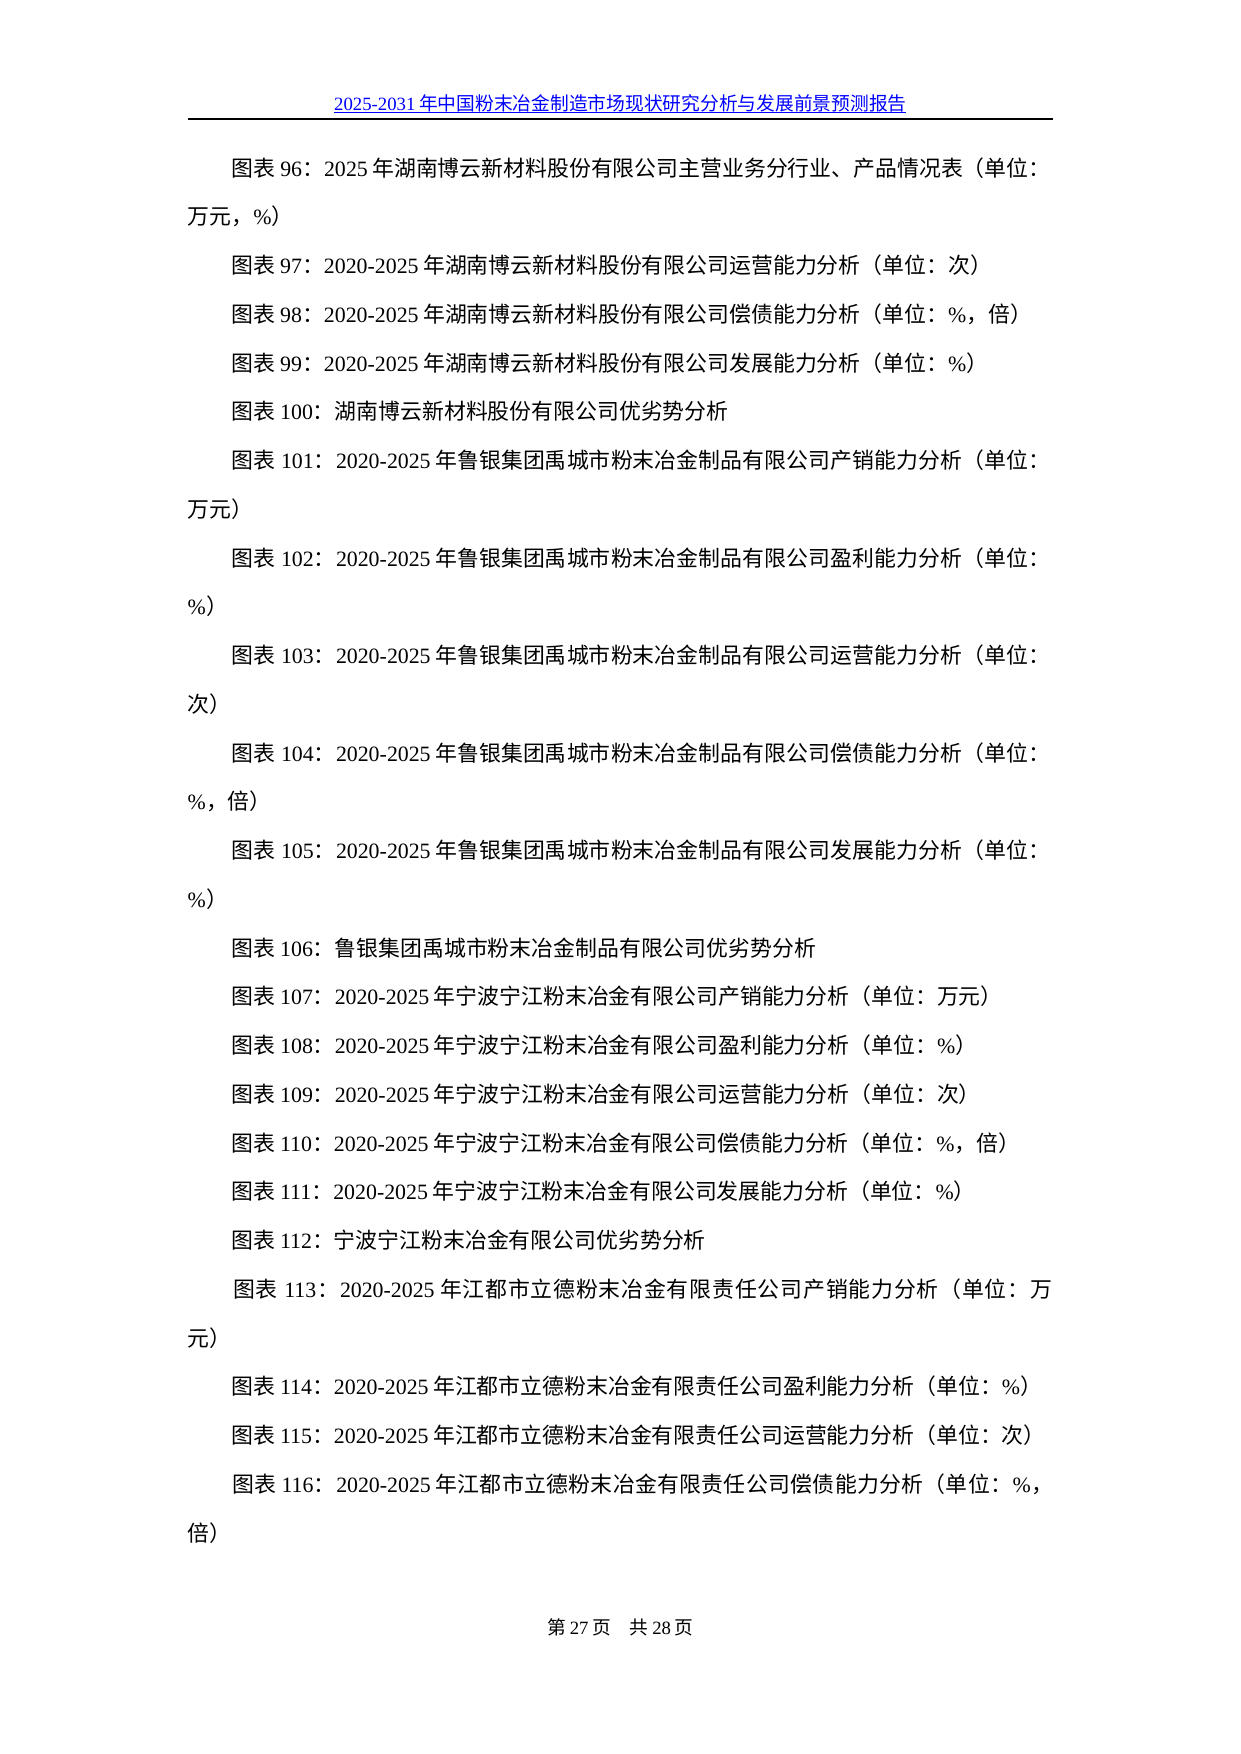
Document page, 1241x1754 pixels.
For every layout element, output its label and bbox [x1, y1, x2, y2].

text [187, 150, 1053, 1548]
